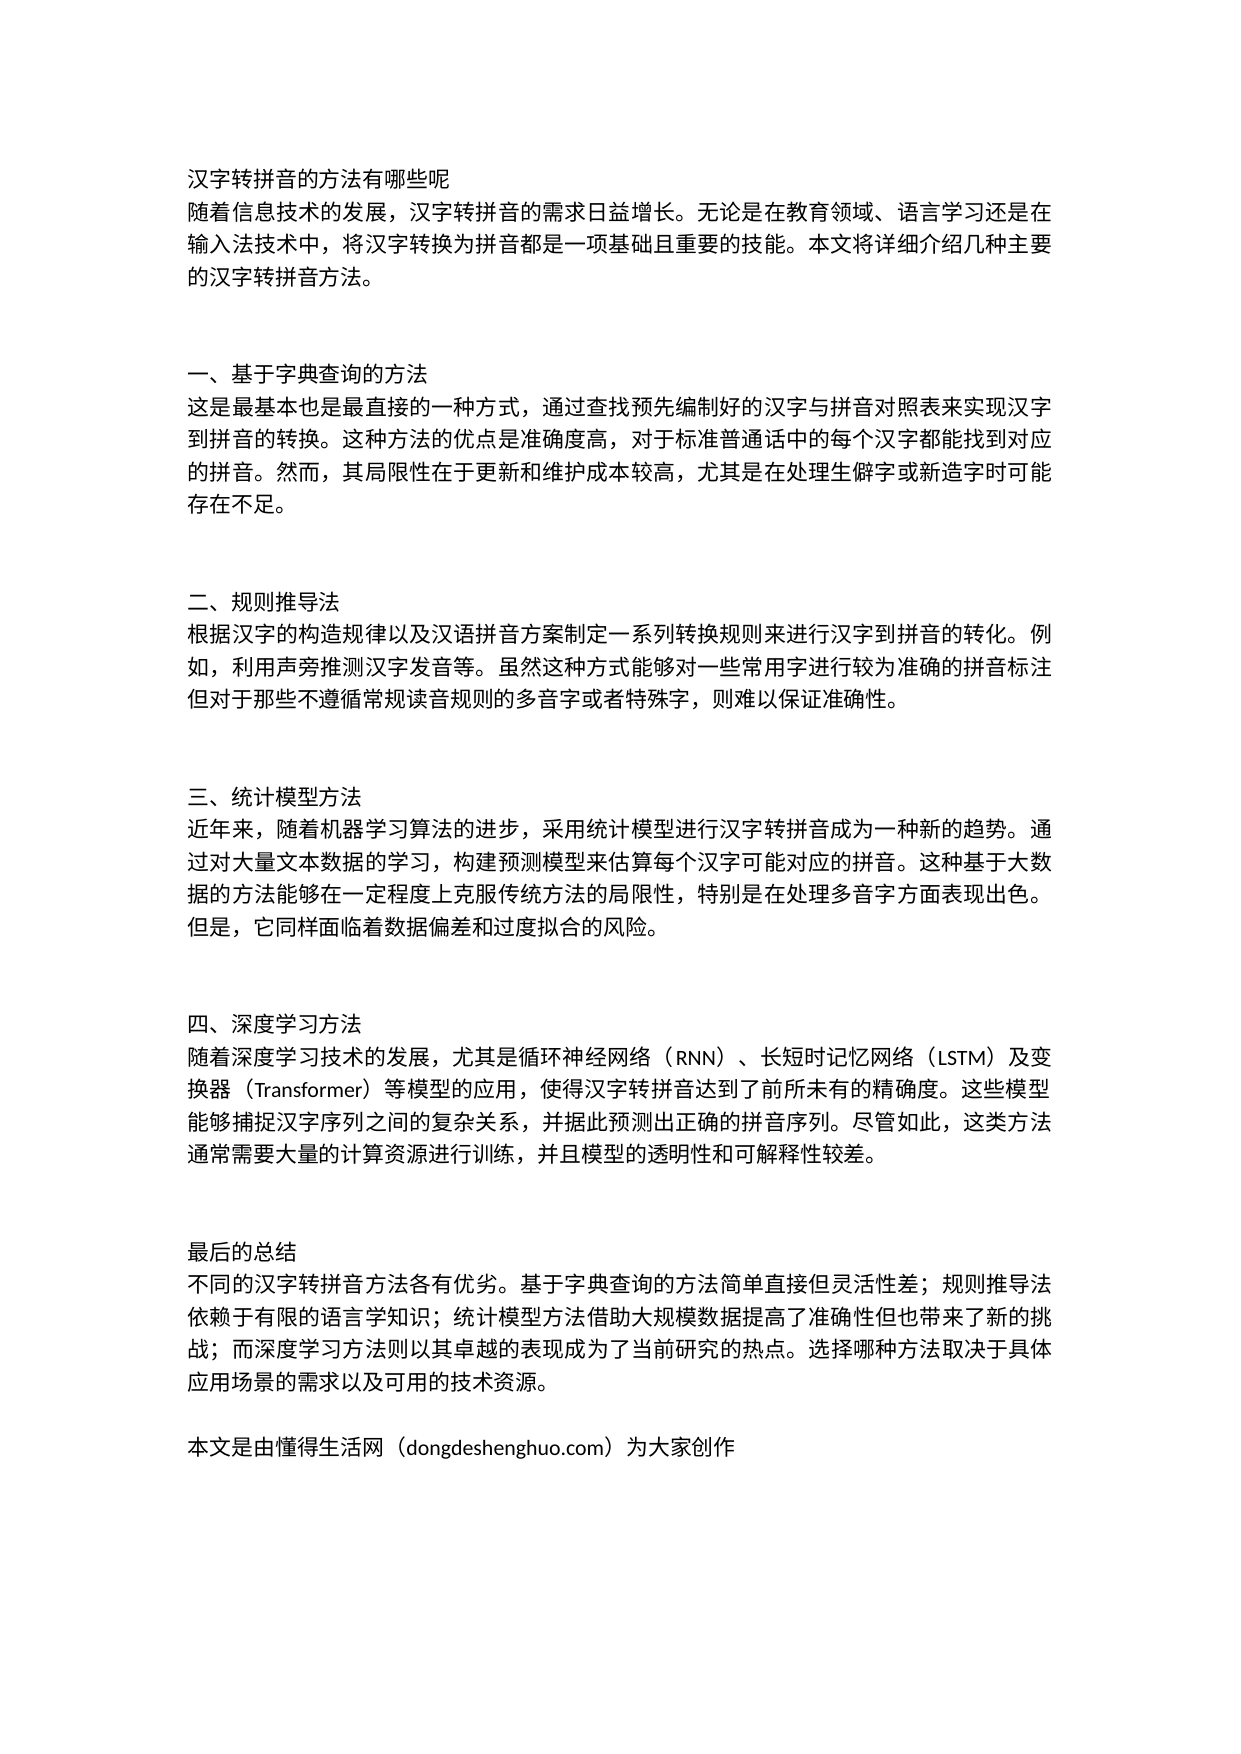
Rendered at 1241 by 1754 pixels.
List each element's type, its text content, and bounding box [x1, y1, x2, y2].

text 随着深度学习技术的发展，尤其是循环神经网络（RNN）、长短时记忆网络（LSTM）及变换器（Transformer）等模型的应用，使得汉字转拼音达到了前所未有的精确度。这些模型能够捕捉汉字序列之间的复杂关系，并据此预测出正确的拼音序列。尽管如此，这类方法通常需要大量的计算资源进行训练，并且模型的透明性和可解释性较差。 [187, 1039, 1053, 1169]
text 不同的汉字转拼音方法各有优劣。基于字典查询的方法简单直接但灵活性差；规则推导法依赖于有限的语言学知识；统计模型方法借助大规模数据提高了准确性但也带来了新的挑战；而深度学习方法则以其卓越的表现成为了当前研究的热点。选择哪种方法取决于具体应用场景的需求以及可用的技术资源。 [187, 1267, 1053, 1397]
text 这是最基本也是最直接的一种方式，通过查找预先编制好的汉字与拼音对照表来实现汉字到拼音的转换。这种方法的优点是准确度高，对于标准普通话中的每个汉字都能找到对应的拼音。然而，其局限性在于更新和维护成本较高，尤其是在处理生僻字或新造字时可能存在不足。 [187, 389, 1053, 519]
text 三、统计模型方法 [187, 779, 1053, 812]
text 本文是由懂得生活网（dongdeshenghuo.com）为大家创作 [187, 1429, 1053, 1462]
text 二、规则推导法 [187, 584, 1053, 617]
text 汉字转拼音的方法有哪些呢 [187, 162, 1053, 194]
text 根据汉字的构造规律以及汉语拼音方案制定一系列转换规则来进行汉字到拼音的转化。例如，利用声旁推测汉字发音等。虽然这种方式能够对一些常用字进行较为准确的拼音标注，但对于那些不遵循常规读音规则的多音字或者特殊字，则难以保证准确性。 [187, 617, 1053, 714]
text 近年来，随着机器学习算法的进步，采用统计模型进行汉字转拼音成为一种新的趋势。通过对大量文本数据的学习，构建预测模型来估算每个汉字可能对应的拼音。这种基于大数据的方法能够在一定程度上克服传统方法的局限性，特别是在处理多音字方面表现出色。但是，它同样面临着数据偏差和过度拟合的风险。 [187, 812, 1053, 942]
text 四、深度学习方法 [187, 1007, 1053, 1039]
text 随着信息技术的发展，汉字转拼音的需求日益增长。无论是在教育领域、语言学习还是在输入法技术中，将汉字转换为拼音都是一项基础且重要的技能。本文将详细介绍几种主要的汉字转拼音方法。 [187, 194, 1053, 292]
text 一、基于字典查询的方法 [187, 357, 1053, 389]
text 最后的总结 [187, 1234, 1053, 1267]
